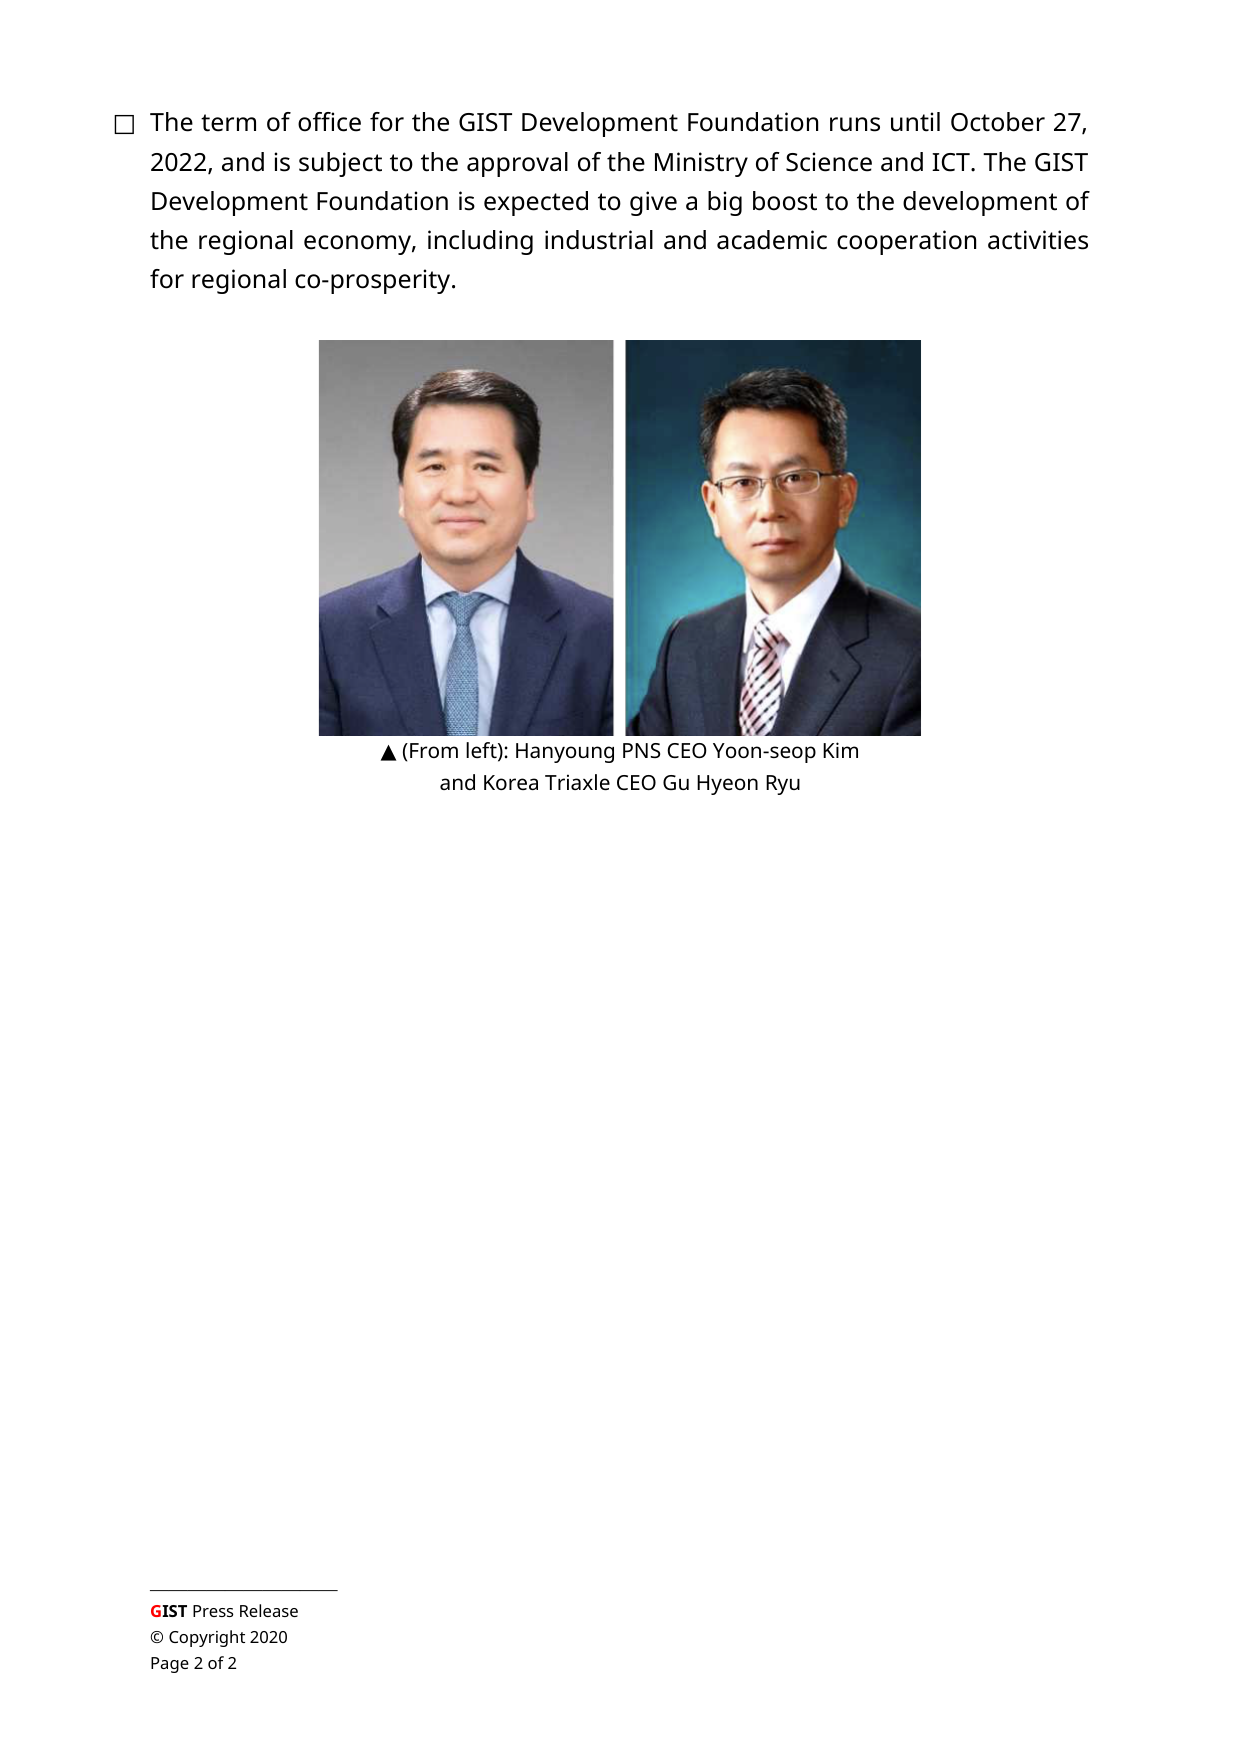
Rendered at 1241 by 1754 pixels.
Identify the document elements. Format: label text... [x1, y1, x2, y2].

text ▲ (From left): Hanyoung PNS CEO Yoon-seop Kim [150, 736, 1090, 764]
text □ The term of office for the GIST Development Foundation runs until October 27, 2022, and is subject to the approval of the Ministry of Science and ICT. The GIST Development Foundation is expected to give a big boost to the development of the regional economy, including industrial and academic cooperation activities for regional co-prosperity. [112, 105, 1090, 296]
picture [318, 340, 922, 736]
text and Korea Triaxle CEO Gu Hyeon Ryu [150, 768, 1090, 797]
